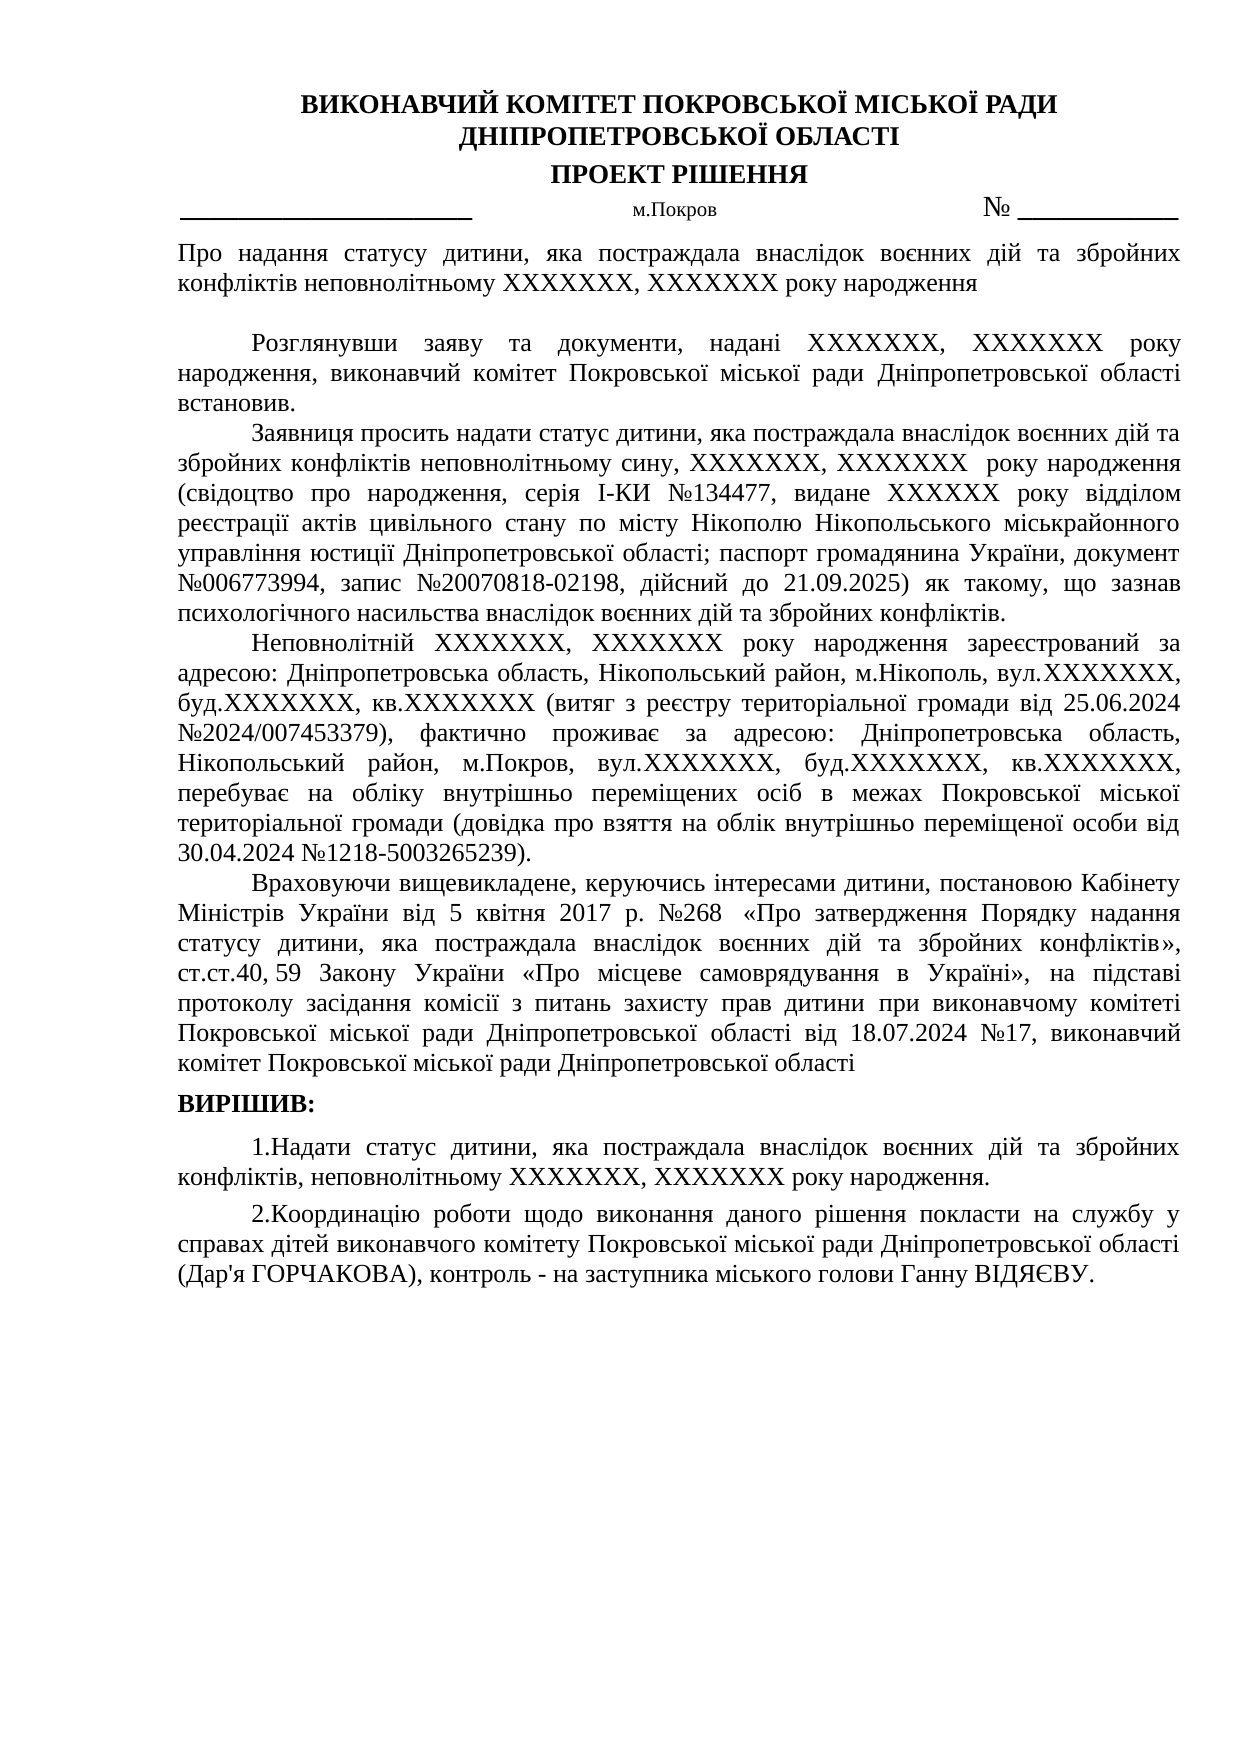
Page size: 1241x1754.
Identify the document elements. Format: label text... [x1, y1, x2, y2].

text ВИРІШИВ: [177, 1088, 1181, 1118]
text ВИКОНАВЧИЙ КОМІТЕТ ПОКРОВСЬКОЇ МІСЬКОЇ РАДИ [177, 89, 1181, 120]
text Про надання статусу дитини, яка постраждала внаслідок воєнних дій та збройних конфліктів неповнолітньому ХХХХХХХ, ХХХХХХХ року народження [177, 237, 1181, 297]
text Неповнолітній ХХХХХХХ, ХХХХХХХ року народження зареєстрований за адресою: Дніпропетровська область, Нікопольський район, м.Нікополь, вул.ХХХХХХХ, буд.ХХХХХХХ, кв.ХХХХХХХ (витяг з реєстру територіальної громади від 25.06.2024 №2024/007453379), фактично проживає за адресою: Дніпропетровська область, Нікопольський район, м.Покров, вул.ХХХХХХХ, буд.ХХХХХХХ, кв.ХХХХХХХ, перебуває на обліку внутрішньо переміщених осіб в межах Покровської міської територіальної громади (довідка про взяття на облік внутрішньо переміщеної особи від 30.04.2024 №1218-5003265239). [177, 627, 1181, 867]
text Розглянувши заяву та документи, надані ХХХХХХХ, ХХХХХХХ року народження, виконавчий комітет Покровської міської ради Дніпропетровської області встановив. [177, 327, 1181, 417]
text 1.Надати статус дитини, яка постраждала внаслідок воєнних дій та збройних конфліктів, неповнолітньому ХХХХХХХ, ХХХХХХХ року народження. [177, 1131, 1181, 1191]
text Заявниця просить надати статус дитини, яка постраждала внаслідок воєнних дій та збройних конфліктів неповнолітньому сину, ХХХХХХХ, ХХХХХХХ року народження (свідоцтво про народження, серія І-КИ №134477, видане ХХХХХХ року відділом реєстрації актів цивільного стану по місту Нікополю Нікопольського міськрайонного управління юстиції Дніпропетровської області; паспорт громадянина України, документ №006773994, запис №20070818-02198, дійсний до 21.09.2025) як такому, що зазнав психологічного насильства внаслідок воєнних дій та збройних конфліктів. [177, 417, 1181, 627]
text 2.Координацію роботи щодо виконання даного рішення покласти на службу у справах дітей виконавчого комітету Покровської міської ради Дніпропетровської області (Дар'я ГОРЧАКОВА), контроль - на заступника міського голови Ганну ВІДЯЄВУ. [177, 1198, 1181, 1288]
text ДНІПРОПЕТРОВСЬКОЇ ОБЛАСТІ [177, 120, 1181, 151]
text Враховуючи вищевикладене, керуючись інтересами дитини, постановою Кабінету Міністрів України від 5 квітня 2017 р. №268 «Про затвердження Порядку надання статусу дитини, яка постраждала внаслідок воєнних дій та збройних конфліктів», ст.ст.40, 59 Закону України «Про місцеве самоврядування в Україні», на підставі протоколу засідання комісії з питань захисту прав дитини при виконавчому комітеті Покровської міської ради Дніпропетровської області від 18.07.2024 №17, виконавчий комітет Покровської міської ради Дніпропетровської області [177, 867, 1181, 1077]
text ПРОЕКТ РІШЕННЯ [177, 158, 1181, 189]
text ____________________ м.Покров № ___________ [177, 189, 1181, 223]
